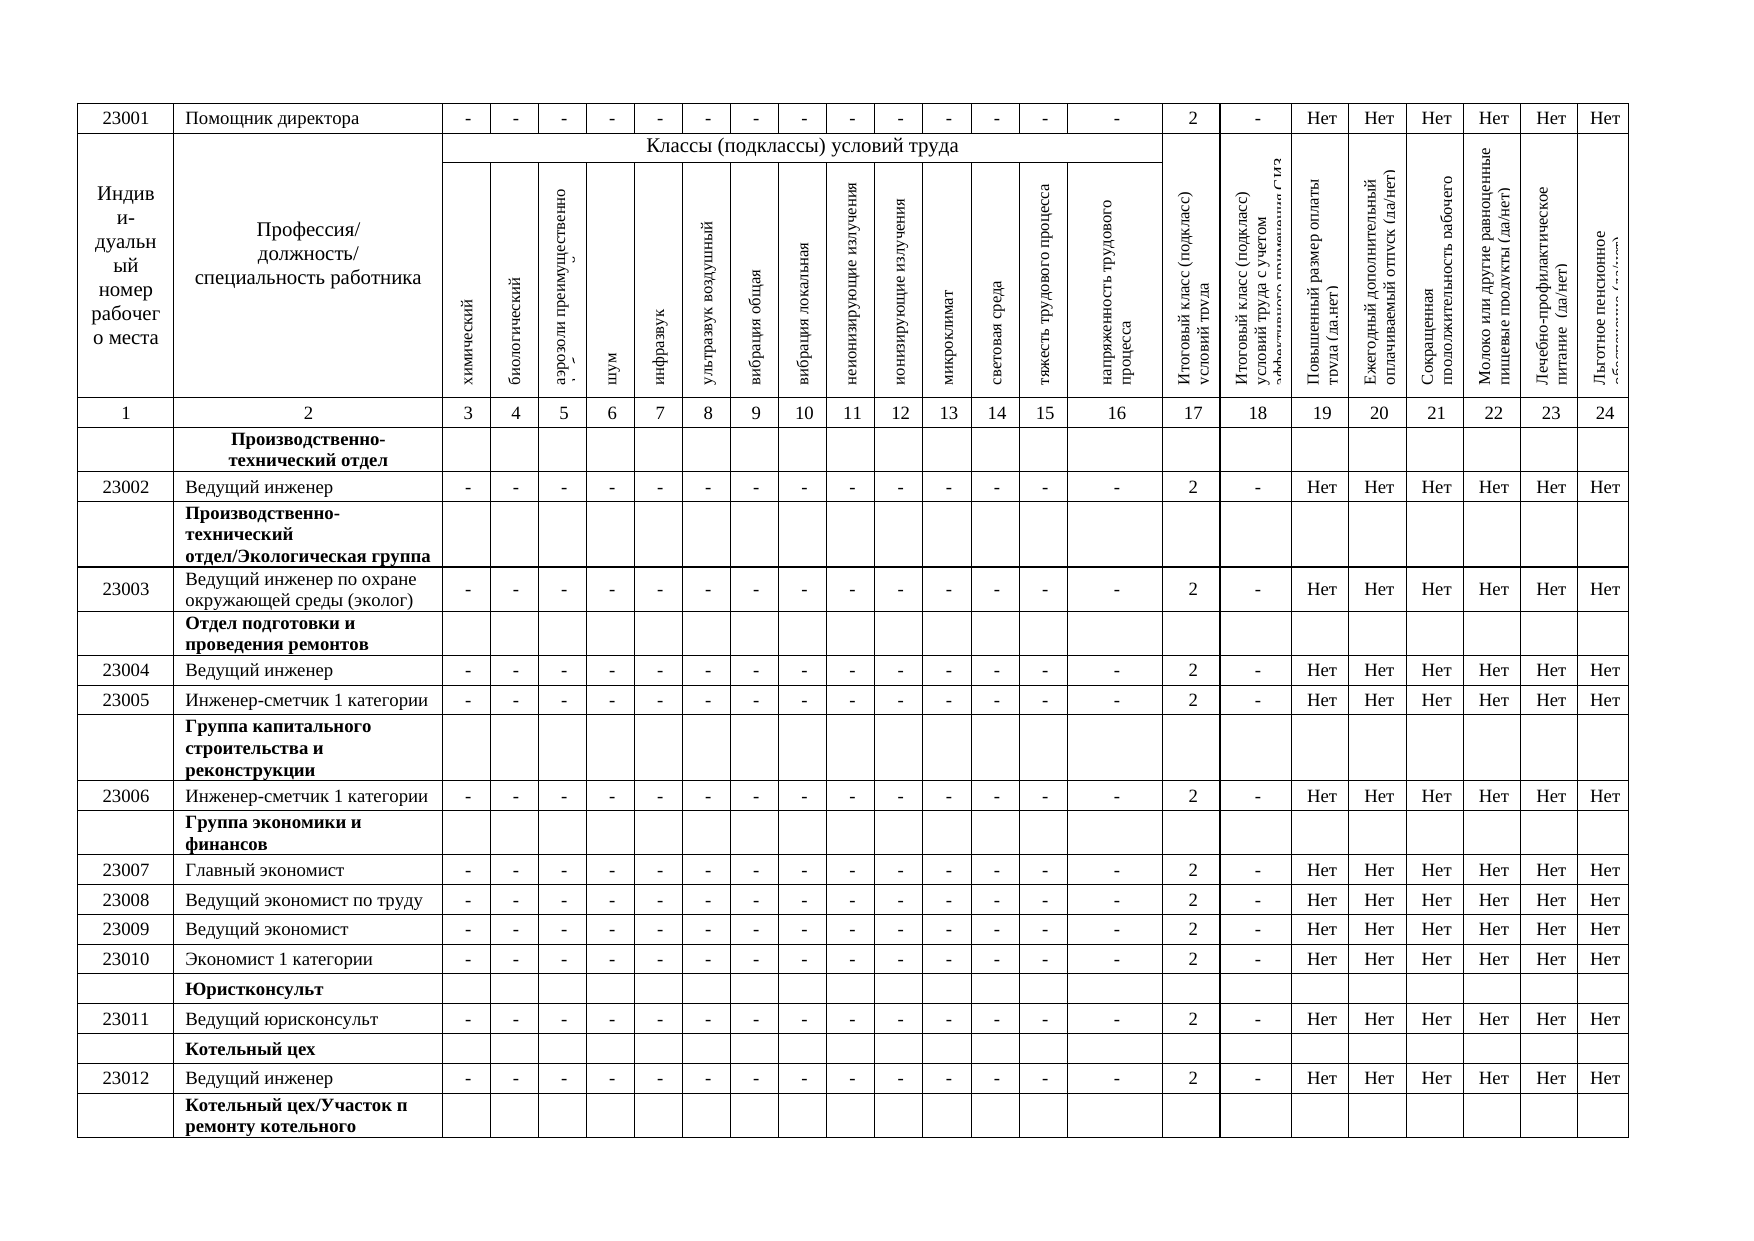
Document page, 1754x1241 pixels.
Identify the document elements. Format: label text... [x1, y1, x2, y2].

table_cell 23003 [78, 568, 173, 611]
table_cell Нет [1578, 656, 1628, 684]
table_cell Производственно-технический отдел/Экологическая группа [174, 502, 442, 566]
table_cell - [731, 104, 778, 132]
table_cell - [731, 885, 778, 914]
table_cell [539, 1034, 586, 1063]
table_cell [1221, 612, 1291, 655]
table_cell - [827, 656, 874, 684]
table_cell 14 [972, 398, 1019, 427]
table_cell [1163, 715, 1219, 780]
table_cell - [635, 885, 682, 914]
table_cell - [1020, 568, 1067, 611]
table_cell Нет [1292, 472, 1348, 501]
table_cell [587, 502, 634, 566]
table_cell - [1020, 945, 1067, 973]
table_cell [1464, 1034, 1520, 1063]
table_cell Юристконсульт [174, 974, 442, 1003]
table_cell [972, 428, 1019, 471]
table_cell 5 [539, 398, 586, 427]
table_cell [923, 715, 971, 780]
table_cell Нет [1578, 945, 1628, 973]
table_cell Нет [1407, 945, 1463, 973]
table_cell [539, 612, 586, 655]
table_cell Нет [1407, 1064, 1463, 1092]
table_cell - [1020, 1004, 1067, 1033]
table_cell Нет [1578, 915, 1628, 943]
table_cell 11 [827, 398, 874, 427]
table_cell - [972, 855, 1019, 884]
table_cell - [587, 686, 634, 714]
table_cell [587, 811, 634, 854]
table_cell Нет [1578, 855, 1628, 884]
table_cell - [1068, 885, 1162, 914]
table_cell [1292, 1034, 1348, 1063]
table_cell Сокращенная продолжительность рабочего времени (да/нет) [1407, 134, 1463, 397]
table_cell [779, 502, 826, 566]
table_cell [635, 428, 682, 471]
table_cell [1068, 428, 1162, 471]
table_cell - [827, 945, 874, 973]
table_cell [1521, 1094, 1577, 1137]
table_cell Нет [1407, 781, 1463, 810]
table_cell [1020, 1034, 1067, 1063]
table_cell Лечебно-профилактическое питание (да/нет) [1521, 134, 1577, 397]
table_cell - [491, 472, 538, 501]
table_cell [827, 1094, 874, 1137]
table_cell - [1221, 1064, 1291, 1092]
table_cell [875, 502, 922, 566]
table_cell [1464, 428, 1520, 471]
table_cell - [1221, 686, 1291, 714]
table_cell - [683, 855, 730, 884]
table_cell - [1068, 472, 1162, 501]
table_cell 2 [1163, 686, 1219, 714]
table_cell [1407, 1034, 1463, 1063]
table_cell [587, 1034, 634, 1063]
table_cell - [1020, 915, 1067, 943]
table_cell 3 [443, 398, 490, 427]
table_cell [923, 1094, 971, 1137]
table_cell - [779, 1004, 826, 1033]
table_cell ультразвук воздушный [683, 163, 730, 397]
table_cell [779, 811, 826, 854]
table_cell - [1020, 472, 1067, 501]
table_cell [491, 1094, 538, 1137]
table_cell - [972, 1064, 1019, 1092]
table_cell [78, 974, 173, 1003]
table_cell [683, 612, 730, 655]
table_cell - [972, 885, 1019, 914]
table_cell Нет [1521, 855, 1577, 884]
table_cell 23001 [78, 104, 173, 132]
table_cell - [972, 686, 1019, 714]
table_cell [1068, 1094, 1162, 1137]
table_cell - [875, 104, 922, 132]
table_cell [731, 502, 778, 566]
table_cell - [1068, 1004, 1162, 1033]
table_cell 2 [1163, 1004, 1219, 1033]
table_cell Ведущий инженер [174, 472, 442, 501]
table_cell Нет [1521, 686, 1577, 714]
table_cell [1464, 715, 1520, 780]
table_cell [635, 1034, 682, 1063]
table_cell [779, 1034, 826, 1063]
table_cell 24 [1578, 398, 1628, 427]
table_cell [683, 715, 730, 780]
table_cell Нет [1292, 568, 1348, 611]
table_cell - [875, 1004, 922, 1033]
table_cell Нет [1464, 1064, 1520, 1092]
table_cell Нет [1349, 1064, 1406, 1092]
table_cell Нет [1521, 472, 1577, 501]
table_cell - [923, 781, 971, 810]
table_cell Ежегодный дополнительный оплачиваемый отпуск (да/нет) [1349, 134, 1406, 397]
table_cell 17 [1163, 398, 1219, 427]
table_cell 15 [1020, 398, 1067, 427]
table_cell - [923, 885, 971, 914]
table_cell [587, 974, 634, 1003]
table_cell [1578, 715, 1628, 780]
table_cell - [491, 686, 538, 714]
table_cell Помощник директора [174, 104, 442, 132]
table_cell 2 [1163, 472, 1219, 501]
table_cell Экономист 1 категории [174, 945, 442, 973]
table_cell [1163, 502, 1219, 566]
table_cell [683, 974, 730, 1003]
table_cell [972, 811, 1019, 854]
table_cell - [443, 855, 490, 884]
table_cell - [587, 568, 634, 611]
table_cell 2 [1163, 855, 1219, 884]
table_cell Нет [1464, 104, 1520, 132]
table_cell [1464, 1094, 1520, 1137]
table_cell Нет [1407, 1004, 1463, 1033]
table_cell Ведущий инженер [174, 656, 442, 684]
table_cell [1020, 428, 1067, 471]
table_cell Нет [1292, 1004, 1348, 1033]
table_cell [539, 811, 586, 854]
table_cell [1163, 974, 1219, 1003]
table_cell [491, 974, 538, 1003]
table_cell Нет [1407, 855, 1463, 884]
table_cell [923, 1034, 971, 1063]
table_cell [587, 428, 634, 471]
table_cell - [539, 885, 586, 914]
table_cell - [875, 945, 922, 973]
table_cell [827, 715, 874, 780]
table_cell Нет [1464, 656, 1520, 684]
table_cell 2 [1163, 568, 1219, 611]
table_cell [1521, 502, 1577, 566]
table_cell Главный экономист [174, 855, 442, 884]
table_cell [78, 612, 173, 655]
table_cell [827, 974, 874, 1003]
table_cell химический [443, 163, 490, 397]
table_cell 22 [1464, 398, 1520, 427]
table_cell [1020, 1094, 1067, 1137]
table_cell [1349, 612, 1406, 655]
table_cell [972, 1094, 1019, 1137]
table_cell 2 [1163, 1064, 1219, 1092]
table_cell [1163, 811, 1219, 854]
table_cell - [1221, 656, 1291, 684]
table_cell [1068, 715, 1162, 780]
table_cell - [731, 945, 778, 973]
table_cell Нет [1407, 686, 1463, 714]
table_cell [1020, 715, 1067, 780]
table_cell [1578, 612, 1628, 655]
table_cell Нет [1521, 945, 1577, 973]
table_cell Группа капитального строительства и реконструкции [174, 715, 442, 780]
table_cell - [443, 568, 490, 611]
table_cell [779, 428, 826, 471]
table_cell - [875, 885, 922, 914]
table_cell [1221, 811, 1291, 854]
table_cell [539, 974, 586, 1003]
table_cell [1221, 428, 1291, 471]
table_cell [875, 612, 922, 655]
table_cell - [875, 472, 922, 501]
table_cell 13 [923, 398, 971, 427]
table_cell Нет [1349, 472, 1406, 501]
table_cell Нет [1521, 104, 1577, 132]
table_cell [683, 1094, 730, 1137]
table_cell [779, 715, 826, 780]
table_cell - [683, 472, 730, 501]
table_cell [491, 715, 538, 780]
table_cell - [779, 472, 826, 501]
table_cell - [923, 104, 971, 132]
table_cell [1578, 1034, 1628, 1063]
table_cell Нет [1292, 104, 1348, 132]
table_cell [875, 974, 922, 1003]
table_cell 19 [1292, 398, 1348, 427]
table_cell [1521, 811, 1577, 854]
table_cell - [587, 656, 634, 684]
table_cell - [779, 945, 826, 973]
table_cell - [1221, 945, 1291, 973]
table_cell [827, 502, 874, 566]
table_cell [1578, 502, 1628, 566]
table_cell [1020, 974, 1067, 1003]
table_cell 18 [1221, 398, 1291, 427]
table_cell - [683, 945, 730, 973]
table_cell - [1068, 915, 1162, 943]
table_cell [923, 811, 971, 854]
table_cell 23008 [78, 885, 173, 914]
table_cell [923, 428, 971, 471]
table_cell - [923, 1004, 971, 1033]
table_cell 23 [1521, 398, 1577, 427]
table_cell Нет [1407, 104, 1463, 132]
table_cell Нет [1349, 104, 1406, 132]
table_cell Молоко или другие равноценные пищевые продукты (да/нет) [1464, 134, 1520, 397]
table_cell Инженер-сметчик 1 категории [174, 686, 442, 714]
table_cell Нет [1464, 568, 1520, 611]
table_cell Нет [1521, 1004, 1577, 1033]
table_cell [1292, 428, 1348, 471]
table_cell - [875, 656, 922, 684]
table_cell - [875, 1064, 922, 1092]
table_cell [1349, 974, 1406, 1003]
table_cell Индивидуальный номер рабочего места [78, 134, 173, 397]
table_cell [1464, 811, 1520, 854]
table_cell - [1020, 855, 1067, 884]
table_cell [1407, 1094, 1463, 1137]
table_cell Нет [1464, 472, 1520, 501]
table_cell - [1221, 855, 1291, 884]
table_cell - [875, 686, 922, 714]
table_cell [1292, 1094, 1348, 1137]
table_cell [1349, 428, 1406, 471]
table_cell Котельный цех [174, 1034, 442, 1063]
table_cell [875, 428, 922, 471]
table_cell [972, 715, 1019, 780]
table_cell [1221, 974, 1291, 1003]
table_cell - [779, 686, 826, 714]
table_cell - [779, 1064, 826, 1092]
table_cell - [923, 1064, 971, 1092]
table_cell - [587, 781, 634, 810]
table_cell Нет [1292, 945, 1348, 973]
table_cell [875, 1094, 922, 1137]
table_cell неионизирующие излучения [827, 163, 874, 397]
table_cell [1163, 428, 1219, 471]
table_cell - [635, 104, 682, 132]
table_cell [1464, 974, 1520, 1003]
table_cell - [827, 104, 874, 132]
table_cell [1292, 811, 1348, 854]
table_cell - [731, 915, 778, 943]
table_cell - [731, 781, 778, 810]
table_cell [731, 974, 778, 1003]
table_cell - [1221, 568, 1291, 611]
table_cell [635, 811, 682, 854]
table_cell - [731, 472, 778, 501]
table_cell [78, 1094, 173, 1137]
table_cell [1407, 612, 1463, 655]
table_cell - [539, 686, 586, 714]
table_cell [1407, 428, 1463, 471]
table_cell [923, 612, 971, 655]
table_cell [923, 502, 971, 566]
table_cell - [587, 885, 634, 914]
table_cell - [779, 885, 826, 914]
table_cell - [779, 568, 826, 611]
table_cell - [731, 686, 778, 714]
table_cell [972, 974, 1019, 1003]
table_cell - [1221, 915, 1291, 943]
table_cell Нет [1521, 915, 1577, 943]
table_cell - [1020, 686, 1067, 714]
table_cell [875, 715, 922, 780]
table_cell Итоговый класс (подкласс) условий труда [1163, 134, 1219, 397]
table_cell - [1221, 104, 1291, 132]
table_cell 1 [78, 398, 173, 427]
table_cell Нет [1464, 885, 1520, 914]
table_cell 23010 [78, 945, 173, 973]
table_cell - [683, 656, 730, 684]
table_cell - [635, 656, 682, 684]
table_cell вибрация локальная [779, 163, 826, 397]
table_cell - [1068, 781, 1162, 810]
table_cell - [1020, 781, 1067, 810]
table_cell - [779, 104, 826, 132]
table_cell - [1221, 781, 1291, 810]
table_cell [1292, 974, 1348, 1003]
table_cell [731, 612, 778, 655]
table_cell Нет [1349, 686, 1406, 714]
table_cell [443, 612, 490, 655]
table_cell Нет [1521, 568, 1577, 611]
table_cell 23005 [78, 686, 173, 714]
table_cell - [731, 855, 778, 884]
table_cell [635, 1094, 682, 1137]
table_cell световая среда [972, 163, 1019, 397]
table_cell - [491, 855, 538, 884]
table_cell 2 [1163, 104, 1219, 132]
table_cell [78, 811, 173, 854]
table_cell [972, 1034, 1019, 1063]
table_cell - [1068, 656, 1162, 684]
table_cell - [539, 656, 586, 684]
table_cell 2 [1163, 915, 1219, 943]
table_cell - [491, 1004, 538, 1033]
table_cell [1521, 974, 1577, 1003]
table_cell Нет [1349, 568, 1406, 611]
table_cell [1349, 1094, 1406, 1137]
table_cell - [491, 656, 538, 684]
table_cell [443, 1034, 490, 1063]
table_cell Ведущий экономист по труду [174, 885, 442, 914]
table_cell - [972, 656, 1019, 684]
table_cell - [635, 855, 682, 884]
table_cell - [635, 472, 682, 501]
table_cell - [443, 885, 490, 914]
table_cell [1349, 1034, 1406, 1063]
table_cell [1292, 715, 1348, 780]
table_cell - [923, 686, 971, 714]
table_cell ионизирующие излучения [875, 163, 922, 397]
table_cell [78, 1034, 173, 1063]
table_cell [539, 502, 586, 566]
table_cell - [923, 656, 971, 684]
table_cell Производственно-технический отдел [174, 428, 442, 471]
table_cell [1068, 1034, 1162, 1063]
table_cell [1521, 715, 1577, 780]
table_cell [539, 715, 586, 780]
table_cell - [443, 1064, 490, 1092]
table_cell - [827, 472, 874, 501]
table_cell - [539, 1064, 586, 1092]
table_cell - [683, 781, 730, 810]
table_cell [972, 502, 1019, 566]
table_cell - [923, 568, 971, 611]
table_cell [443, 974, 490, 1003]
table_cell - [683, 915, 730, 943]
table_cell - [779, 855, 826, 884]
table_cell [1163, 1034, 1219, 1063]
table_cell [1521, 428, 1577, 471]
table_cell [731, 428, 778, 471]
table_cell Нет [1464, 1004, 1520, 1033]
table_cell [443, 502, 490, 566]
table_cell 2 [1163, 656, 1219, 684]
table_cell [1407, 811, 1463, 854]
table_cell - [635, 915, 682, 943]
table_cell [731, 1034, 778, 1063]
table_cell - [1020, 1064, 1067, 1092]
table_cell Ведущий инженер по охране окружающей среды (эколог) [174, 568, 442, 611]
table_cell Ведущий экономист [174, 915, 442, 943]
table_cell [78, 502, 173, 566]
table_cell - [539, 104, 586, 132]
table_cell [174, 1094, 442, 1137]
table_cell [731, 715, 778, 780]
table_cell [587, 1094, 634, 1137]
table_cell - [539, 472, 586, 501]
table_cell [443, 1094, 490, 1137]
table_cell [1407, 502, 1463, 566]
table_cell Нет [1349, 855, 1406, 884]
table_cell [875, 1034, 922, 1063]
table_cell - [972, 915, 1019, 943]
table_cell Ведущий юрисконсульт [174, 1004, 442, 1033]
table_cell [1521, 612, 1577, 655]
table_cell Нет [1521, 1064, 1577, 1092]
table_cell [491, 1034, 538, 1063]
table_cell - [491, 104, 538, 132]
table_cell [1464, 612, 1520, 655]
table_cell [443, 428, 490, 471]
table_cell Нет [1292, 885, 1348, 914]
table_cell 10 [779, 398, 826, 427]
table_cell - [1221, 1004, 1291, 1033]
table_cell - [443, 781, 490, 810]
table_cell [635, 715, 682, 780]
table_cell [827, 428, 874, 471]
table_cell - [443, 656, 490, 684]
table_cell - [443, 472, 490, 501]
table_cell [1068, 502, 1162, 566]
table_cell 23007 [78, 855, 173, 884]
table_cell [1521, 1034, 1577, 1063]
table_cell [1292, 502, 1348, 566]
table_cell - [1020, 885, 1067, 914]
table_cell напряженность трудового процесса [1068, 163, 1162, 397]
table_cell [1349, 502, 1406, 566]
table_cell [683, 502, 730, 566]
table_cell [587, 715, 634, 780]
table_cell - [731, 568, 778, 611]
table_cell [683, 811, 730, 854]
table_cell Нет [1521, 781, 1577, 810]
table_cell - [587, 945, 634, 973]
table_cell - [1068, 686, 1162, 714]
table_cell [1578, 428, 1628, 471]
table_cell 23002 [78, 472, 173, 501]
table_cell Итоговый класс (подкласс) условий труда с учетом эффективного применения СИЗ [1221, 134, 1291, 397]
table_cell [491, 612, 538, 655]
table_cell [731, 811, 778, 854]
table_cell Нет [1464, 686, 1520, 714]
table_cell [635, 612, 682, 655]
table_cell - [443, 686, 490, 714]
table_cell - [539, 781, 586, 810]
table_cell [1068, 612, 1162, 655]
table_cell - [491, 1064, 538, 1092]
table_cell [539, 163, 586, 397]
table_cell [1221, 1094, 1291, 1137]
table_cell вибрация общая [731, 163, 778, 397]
table_cell - [1068, 855, 1162, 884]
table_cell Нет [1349, 885, 1406, 914]
table_cell - [875, 781, 922, 810]
table_cell - [1020, 104, 1067, 132]
table_cell - [1068, 568, 1162, 611]
table_cell [1349, 811, 1406, 854]
table_cell [1020, 502, 1067, 566]
table_cell - [539, 855, 586, 884]
table_cell - [972, 104, 1019, 132]
table_cell Группа экономики и финансов [174, 811, 442, 854]
table_cell [539, 428, 586, 471]
table_cell - [443, 1004, 490, 1033]
table_cell Нет [1521, 656, 1577, 684]
table_cell Нет [1578, 1064, 1628, 1092]
table_cell - [683, 568, 730, 611]
table_cell - [587, 1064, 634, 1092]
table_cell - [635, 781, 682, 810]
table_cell Нет [1464, 945, 1520, 973]
table_cell [1464, 502, 1520, 566]
table_cell - [1068, 104, 1162, 132]
table_cell Нет [1464, 855, 1520, 884]
table_cell [1407, 974, 1463, 1003]
table_cell [1068, 974, 1162, 1003]
table_cell - [875, 568, 922, 611]
table_cell [972, 612, 1019, 655]
table_cell Нет [1292, 855, 1348, 884]
table_cell Нет [1292, 656, 1348, 684]
table_cell - [491, 568, 538, 611]
table_cell Нет [1349, 945, 1406, 973]
table_cell 20 [1349, 398, 1406, 427]
table_cell Нет [1407, 915, 1463, 943]
table_cell шум [587, 163, 634, 397]
table_cell [827, 811, 874, 854]
table_cell Нет [1349, 656, 1406, 684]
table_cell [731, 1094, 778, 1137]
table_cell Нет [1292, 686, 1348, 714]
table_cell - [587, 104, 634, 132]
table_cell [1221, 1034, 1291, 1063]
table_cell - [539, 915, 586, 943]
table_cell Нет [1578, 781, 1628, 810]
table_cell - [1221, 885, 1291, 914]
table_cell [1020, 811, 1067, 854]
table_cell 9 [731, 398, 778, 427]
table_cell [443, 811, 490, 854]
table_cell Классы (подклассы) условий труда [443, 134, 1162, 162]
table_cell [683, 1034, 730, 1063]
table_cell - [683, 1064, 730, 1092]
table_cell Нет [1464, 915, 1520, 943]
table_cell - [587, 855, 634, 884]
table_cell [78, 428, 173, 471]
table_cell [539, 1094, 586, 1137]
table_cell 23009 [78, 915, 173, 943]
table_cell 2 [1163, 781, 1219, 810]
table_cell [1292, 612, 1348, 655]
table_cell Нет [1292, 1064, 1348, 1092]
table_cell - [1020, 656, 1067, 684]
table_cell [635, 974, 682, 1003]
table_cell [779, 1094, 826, 1137]
table_cell - [731, 1004, 778, 1033]
table_cell [1578, 811, 1628, 854]
table_cell - [827, 885, 874, 914]
table_cell - [443, 915, 490, 943]
table_cell 23012 [78, 1064, 173, 1092]
table_cell [1163, 612, 1219, 655]
table_cell - [731, 656, 778, 684]
table_cell - [683, 885, 730, 914]
table_cell - [491, 781, 538, 810]
table_cell - [972, 568, 1019, 611]
table_cell Нет [1292, 915, 1348, 943]
table_cell - [635, 1064, 682, 1092]
table_cell [1349, 715, 1406, 780]
table_cell 23006 [78, 781, 173, 810]
table_cell Нет [1407, 885, 1463, 914]
table_cell 21 [1407, 398, 1463, 427]
table_cell Нет [1349, 915, 1406, 943]
table_cell - [491, 915, 538, 943]
table_cell - [972, 945, 1019, 973]
table_cell [827, 1034, 874, 1063]
table_cell Нет [1578, 568, 1628, 611]
table_cell - [972, 1004, 1019, 1033]
table_cell Нет [1349, 781, 1406, 810]
table_cell [587, 612, 634, 655]
table_cell [443, 715, 490, 780]
table_cell - [635, 568, 682, 611]
table_cell - [779, 915, 826, 943]
table_cell Нет [1578, 885, 1628, 914]
table_cell [491, 502, 538, 566]
table_cell - [827, 915, 874, 943]
table_cell [1221, 715, 1291, 780]
table_cell Льготное пенсионное обеспечение (да/нет) [1578, 134, 1628, 397]
table_cell 23004 [78, 656, 173, 684]
table_cell - [1221, 472, 1291, 501]
table_cell Отдел подготовки и проведения ремонтов [174, 612, 442, 655]
table_cell 23011 [78, 1004, 173, 1033]
table_cell Нет [1578, 472, 1628, 501]
table_cell - [1068, 1064, 1162, 1092]
table_cell 8 [683, 398, 730, 427]
table_cell Нет [1521, 885, 1577, 914]
table_cell тяжесть трудового процесса [1020, 163, 1067, 397]
table_cell - [1068, 945, 1162, 973]
table_cell - [972, 472, 1019, 501]
table_cell - [587, 1004, 634, 1033]
table_cell [779, 974, 826, 1003]
table_cell - [875, 855, 922, 884]
table_cell - [827, 686, 874, 714]
table_cell Нет [1407, 656, 1463, 684]
table_cell 12 [875, 398, 922, 427]
table_cell микроклимат [923, 163, 971, 397]
table_cell - [635, 945, 682, 973]
table_cell 16 [1068, 398, 1162, 427]
table_cell - [972, 781, 1019, 810]
table_cell 6 [587, 398, 634, 427]
table_cell Инженер-сметчик 1 категории [174, 781, 442, 810]
table_cell [635, 502, 682, 566]
table_cell - [587, 472, 634, 501]
table_cell [923, 974, 971, 1003]
table_cell Нет [1407, 568, 1463, 611]
table_cell - [923, 855, 971, 884]
table_cell - [731, 1064, 778, 1092]
table_cell [1163, 1094, 1219, 1137]
table_cell - [923, 472, 971, 501]
table_cell - [635, 686, 682, 714]
table_cell 4 [491, 398, 538, 427]
table_cell - [491, 885, 538, 914]
table_cell [1578, 1094, 1628, 1137]
table_cell - [587, 915, 634, 943]
table_cell - [683, 104, 730, 132]
table_cell - [683, 686, 730, 714]
table_cell [1020, 612, 1067, 655]
table_cell 2 [1163, 945, 1219, 973]
table_cell [1578, 974, 1628, 1003]
table_cell - [443, 104, 490, 132]
table_cell [1407, 715, 1463, 780]
table_cell [683, 428, 730, 471]
table_cell [875, 811, 922, 854]
table_cell 7 [635, 398, 682, 427]
table_cell Нет [1578, 104, 1628, 132]
table_cell [779, 612, 826, 655]
table_cell [1221, 502, 1291, 566]
table_cell инфразвук [635, 163, 682, 397]
table_cell - [779, 781, 826, 810]
table_cell Нет [1578, 686, 1628, 714]
table_cell Нет [1349, 1004, 1406, 1033]
table_cell [78, 715, 173, 780]
table_cell - [635, 1004, 682, 1033]
table_cell - [539, 1004, 586, 1033]
table_cell Нет [1464, 781, 1520, 810]
table_cell - [875, 915, 922, 943]
table_cell Повышенный размер оплаты труда (да,нет) [1292, 134, 1348, 397]
table_cell - [827, 568, 874, 611]
table_cell - [779, 656, 826, 684]
table_cell Нет [1407, 472, 1463, 501]
table_cell Ведущий инженер [174, 1064, 442, 1092]
table_cell - [443, 945, 490, 973]
table_cell [827, 612, 874, 655]
table_cell - [923, 915, 971, 943]
table_cell [491, 811, 538, 854]
table_cell [1068, 811, 1162, 854]
table_cell - [827, 781, 874, 810]
table_cell - [923, 945, 971, 973]
table_cell биологический [491, 163, 538, 397]
table_cell [491, 428, 538, 471]
table_cell 2 [174, 398, 442, 427]
table_cell - [539, 945, 586, 973]
table_cell - [539, 568, 586, 611]
table_cell - [827, 1064, 874, 1092]
table_cell 2 [1163, 885, 1219, 914]
table_cell - [683, 1004, 730, 1033]
table_cell - [491, 945, 538, 973]
table_cell Профессия/ должность/ специальность работника [174, 134, 442, 397]
table_cell - [827, 1004, 874, 1033]
table_cell Нет [1578, 1004, 1628, 1033]
table_cell Нет [1292, 781, 1348, 810]
table_cell - [827, 855, 874, 884]
